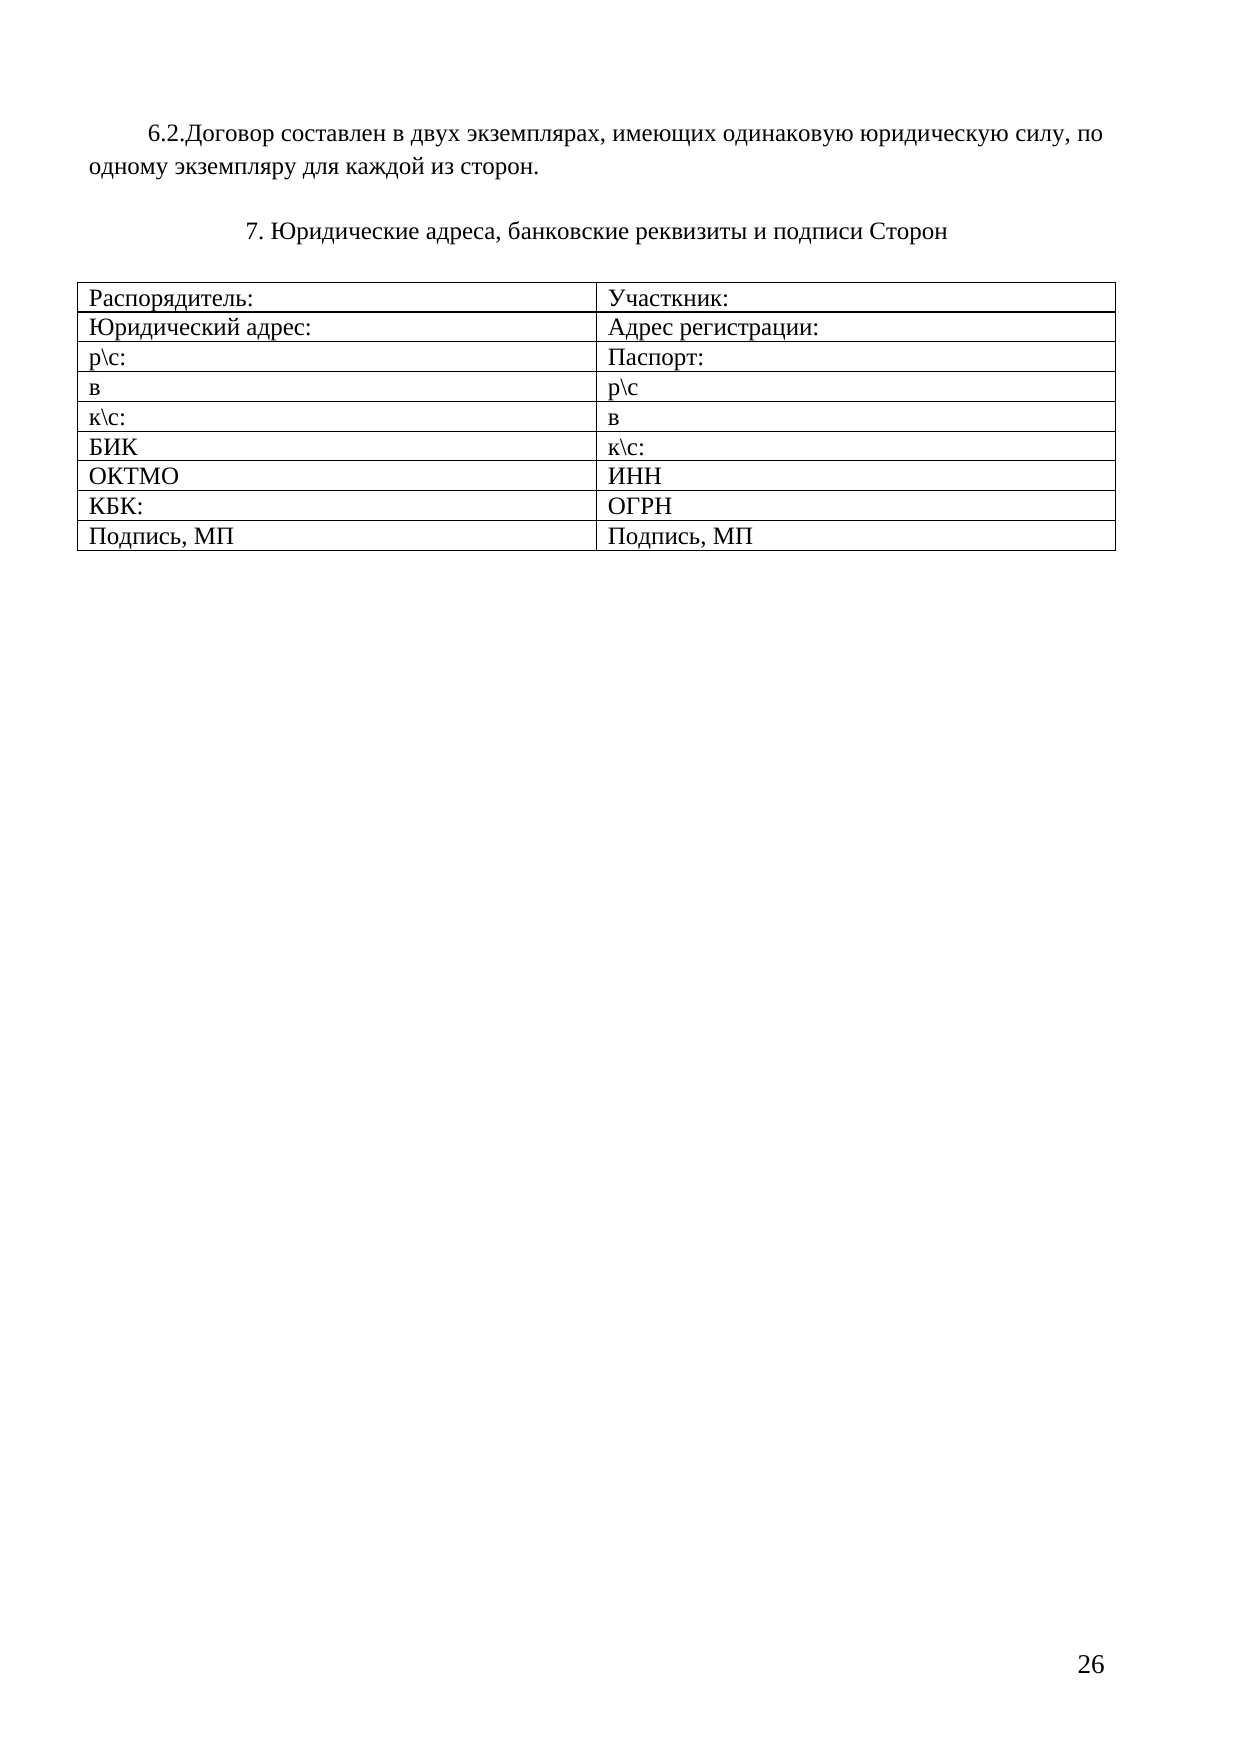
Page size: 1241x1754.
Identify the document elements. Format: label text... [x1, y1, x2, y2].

text 7. Юридические адреса, банковские реквизиты и подписи Сторон [89, 216, 1104, 245]
table_cell ОКТМО [78, 461, 596, 490]
table_cell Подпись, МП [597, 521, 1115, 550]
table_cell к\с: [78, 402, 596, 431]
table_cell к\с: [597, 432, 1115, 460]
table_cell в [597, 402, 1115, 431]
table_cell БИК [78, 432, 596, 460]
table_cell КБК: [78, 491, 596, 520]
table_cell в [78, 372, 596, 401]
table_cell Подпись, МП [78, 521, 596, 550]
table_cell Юридический адрес: [78, 313, 596, 341]
table_cell Паспорт: [597, 342, 1115, 371]
table_cell р\с: [78, 342, 596, 371]
text 6.2.Договор составлен в двух экземплярах, имеющих одинаковую юридическую силу, по одному экземпляру для каждой из сторон. [89, 118, 1104, 180]
table_cell ИНН [597, 461, 1115, 490]
table_cell р\с [597, 372, 1115, 401]
table_header Распорядитель: [78, 283, 596, 311]
table_cell Адрес регистрации: [597, 313, 1115, 341]
table_cell ОГРН [597, 491, 1115, 520]
table_header Участкник: [597, 283, 1115, 311]
